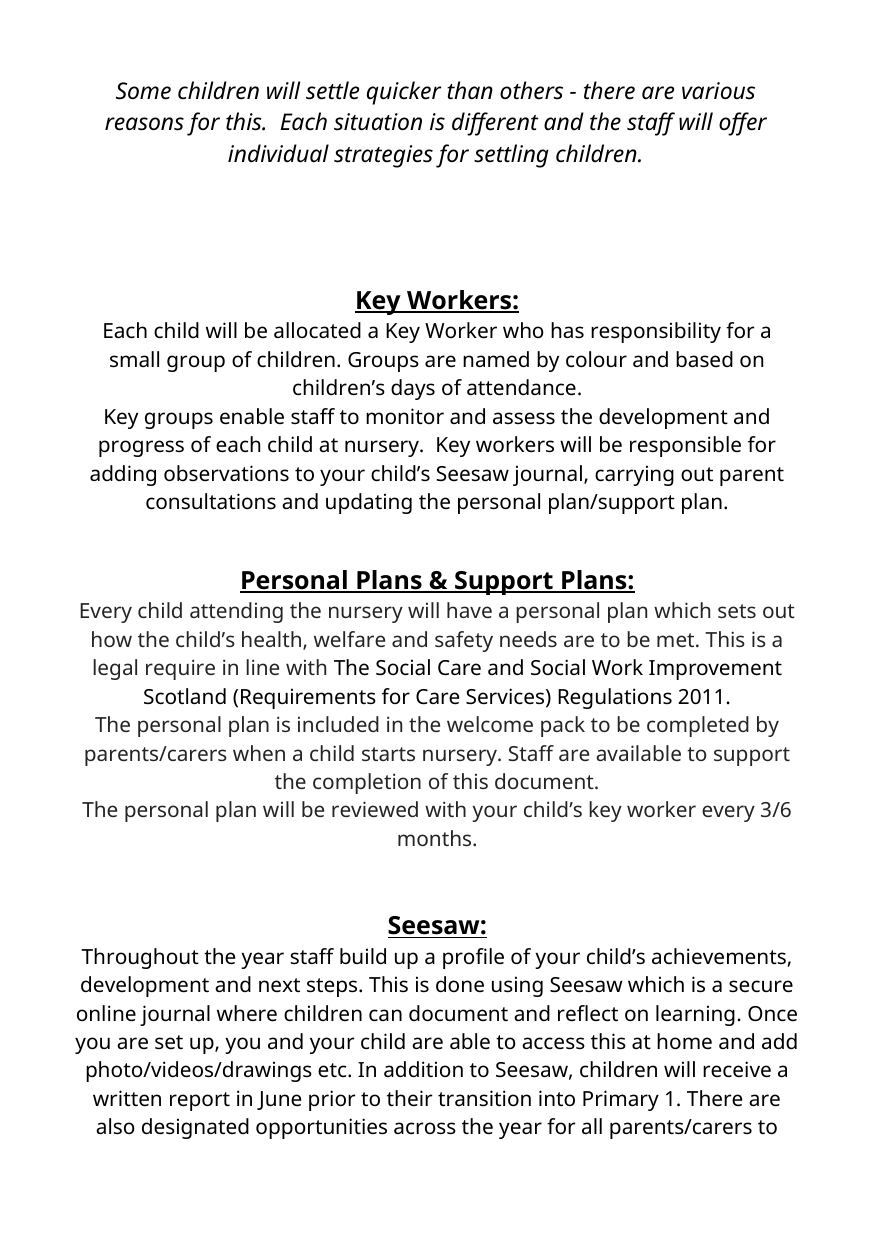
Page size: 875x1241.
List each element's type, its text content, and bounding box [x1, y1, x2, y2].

text Every child attending the nursery will have a personal plan which sets out how the child’s health, welfare and safety needs are to be met. This is a legal require in line with The Social Care and Social Work Improvement Scotland (Requirements for Care Services) Regulations 2011. [75, 597, 799, 710]
text Personal Plans & Support Plans: [75, 562, 799, 597]
text The personal plan is included in the welcome pack to be completed by parents/carers when a child starts nursery. Staff are available to support the completion of this document. [75, 710, 799, 796]
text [75, 942, 799, 1141]
text The personal plan will be reviewed with your child’s key worker every 3/6 months. [75, 796, 799, 852]
text Some children will settle quicker than others - there are various reasons for this. Each situation is different and the staff will offer individual strategies for settling children. [75, 75, 799, 169]
text Each child will be allocated a Key Worker who has responsibility for a small group of children. Groups are named by colour and based on children’s days of attendance. [75, 317, 799, 402]
subtitle Seesaw: [75, 908, 799, 942]
text Key Workers: [75, 282, 799, 317]
text Key groups enable staff to monitor and assess the development and progress of each child at nursery. Key workers will be responsible for adding observations to your child’s Seesaw journal, carrying out parent consultations and updating the personal plan/support plan. [75, 402, 799, 516]
